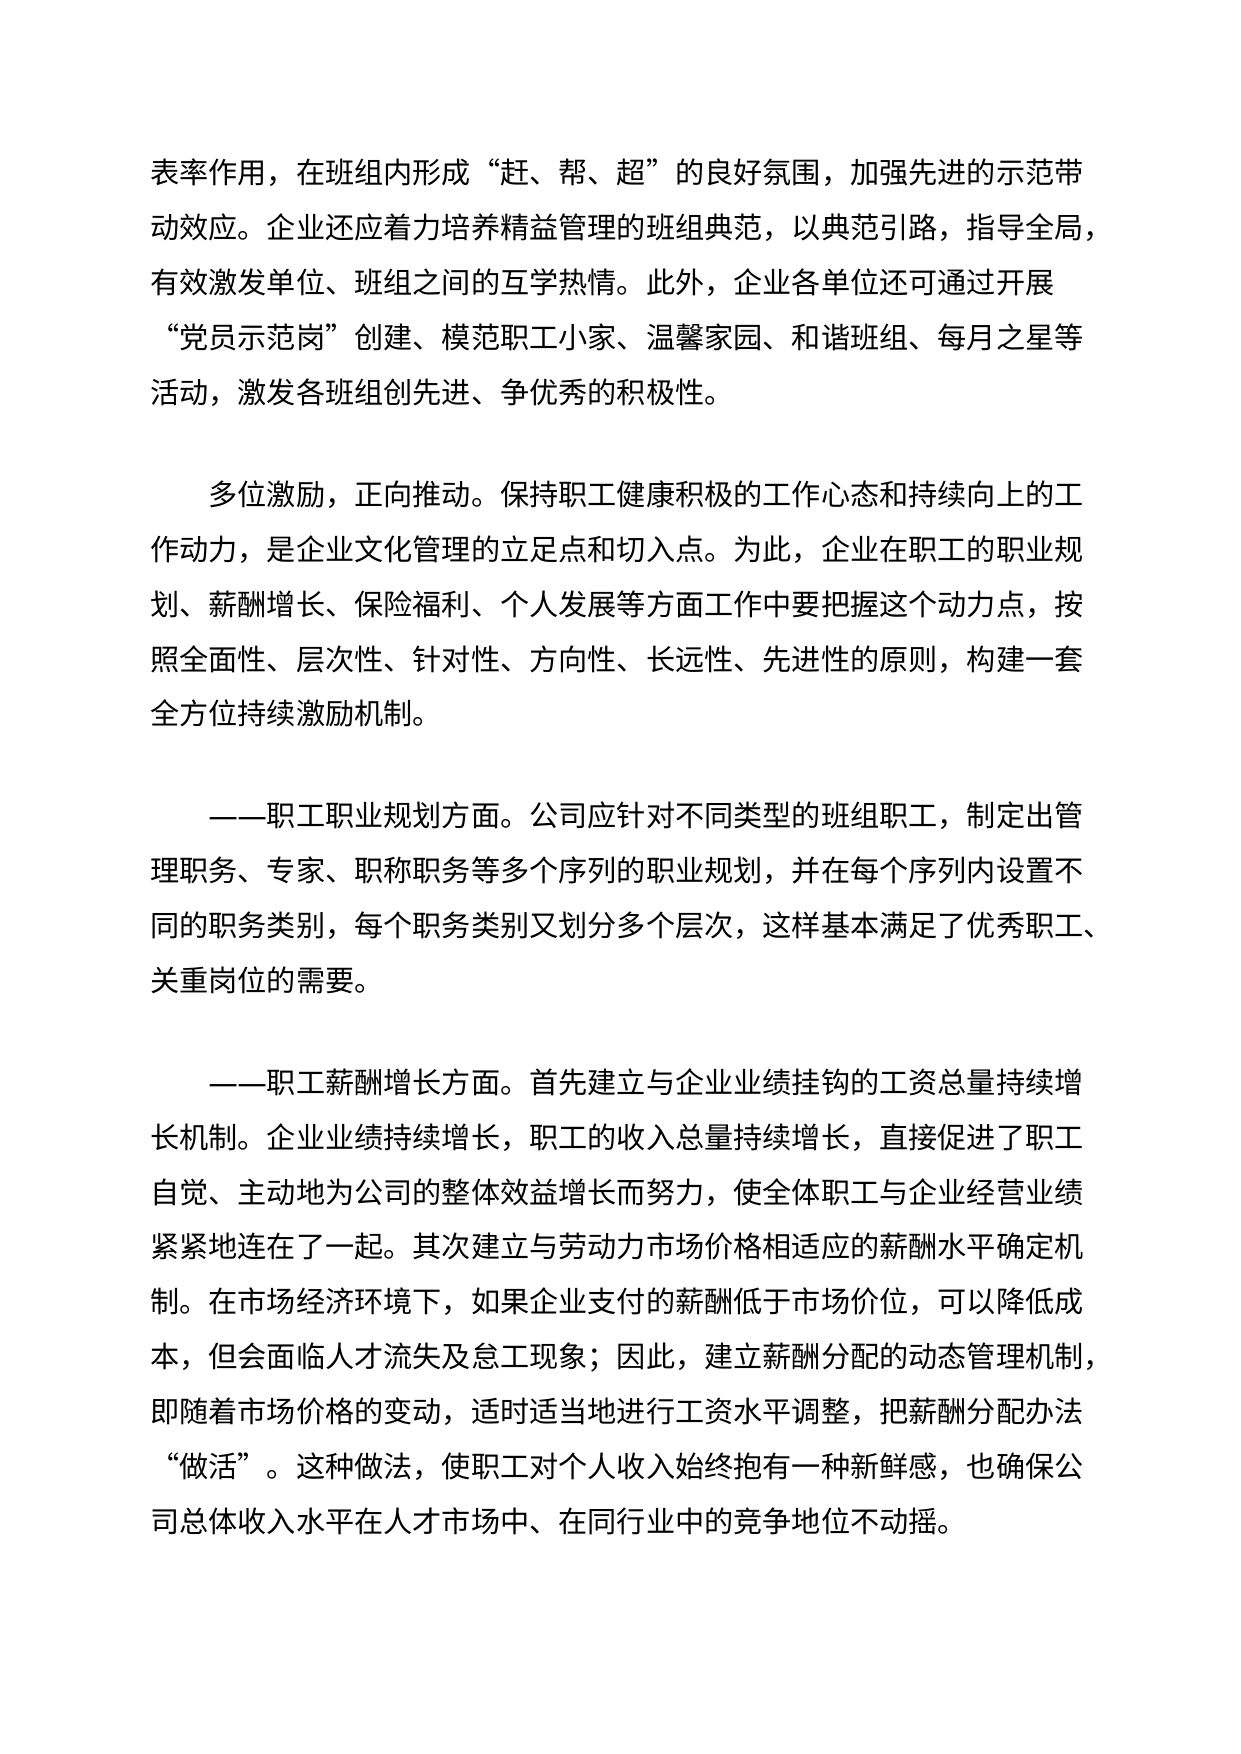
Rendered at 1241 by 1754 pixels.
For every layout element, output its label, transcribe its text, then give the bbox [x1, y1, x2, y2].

text 多位激励，正向推动。保持职工健康积极的工作心态和持续向上的工作动力，是企业文化管理的立足点和切入点。为此，企业在职工的职业规划、薪酬增长、保险福利、个人发展等方面工作中要把握这个动力点，按照全面性、层次性、针对性、方向性、长远性、先进性的原则，构建一套全方位持续激励机制。 [150, 471, 1090, 733]
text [150, 150, 1090, 412]
text ——职工薪酬增长方面。首先建立与企业业绩挂钩的工资总量持续增长机制。企业业绩持续增长，职工的收入总量持续增长，直接促进了职工自觉、主动地为公司的整体效益增长而努力，使全体职工与企业经营业绩紧紧地连在了一起。其次建立与劳动力市场价格相适应的薪酬水平确定机制。在市场经济环境下，如果企业支付的薪酬低于市场价位，可以降低成本，但会面临人才流失及怠工现象；因此，建立薪酬分配的动态管理机制，即随着市场价格的变动，适时适当地进行工资水平调整，把薪酬分配办法“做活”。这种做法，使职工对个人收入始终抱有一种新鲜感，也确保公司总体收入水平在人才市场中、在同行业中的竞争地位不动摇。 [150, 1059, 1090, 1541]
text ——职工职业规划方面。公司应针对不同类型的班组职工，制定出管理职务、专家、职称职务等多个序列的职业规划，并在每个序列内设置不同的职务类别，每个职务类别又划分多个层次，这样基本满足了优秀职工、关重岗位的需要。 [150, 793, 1090, 1000]
